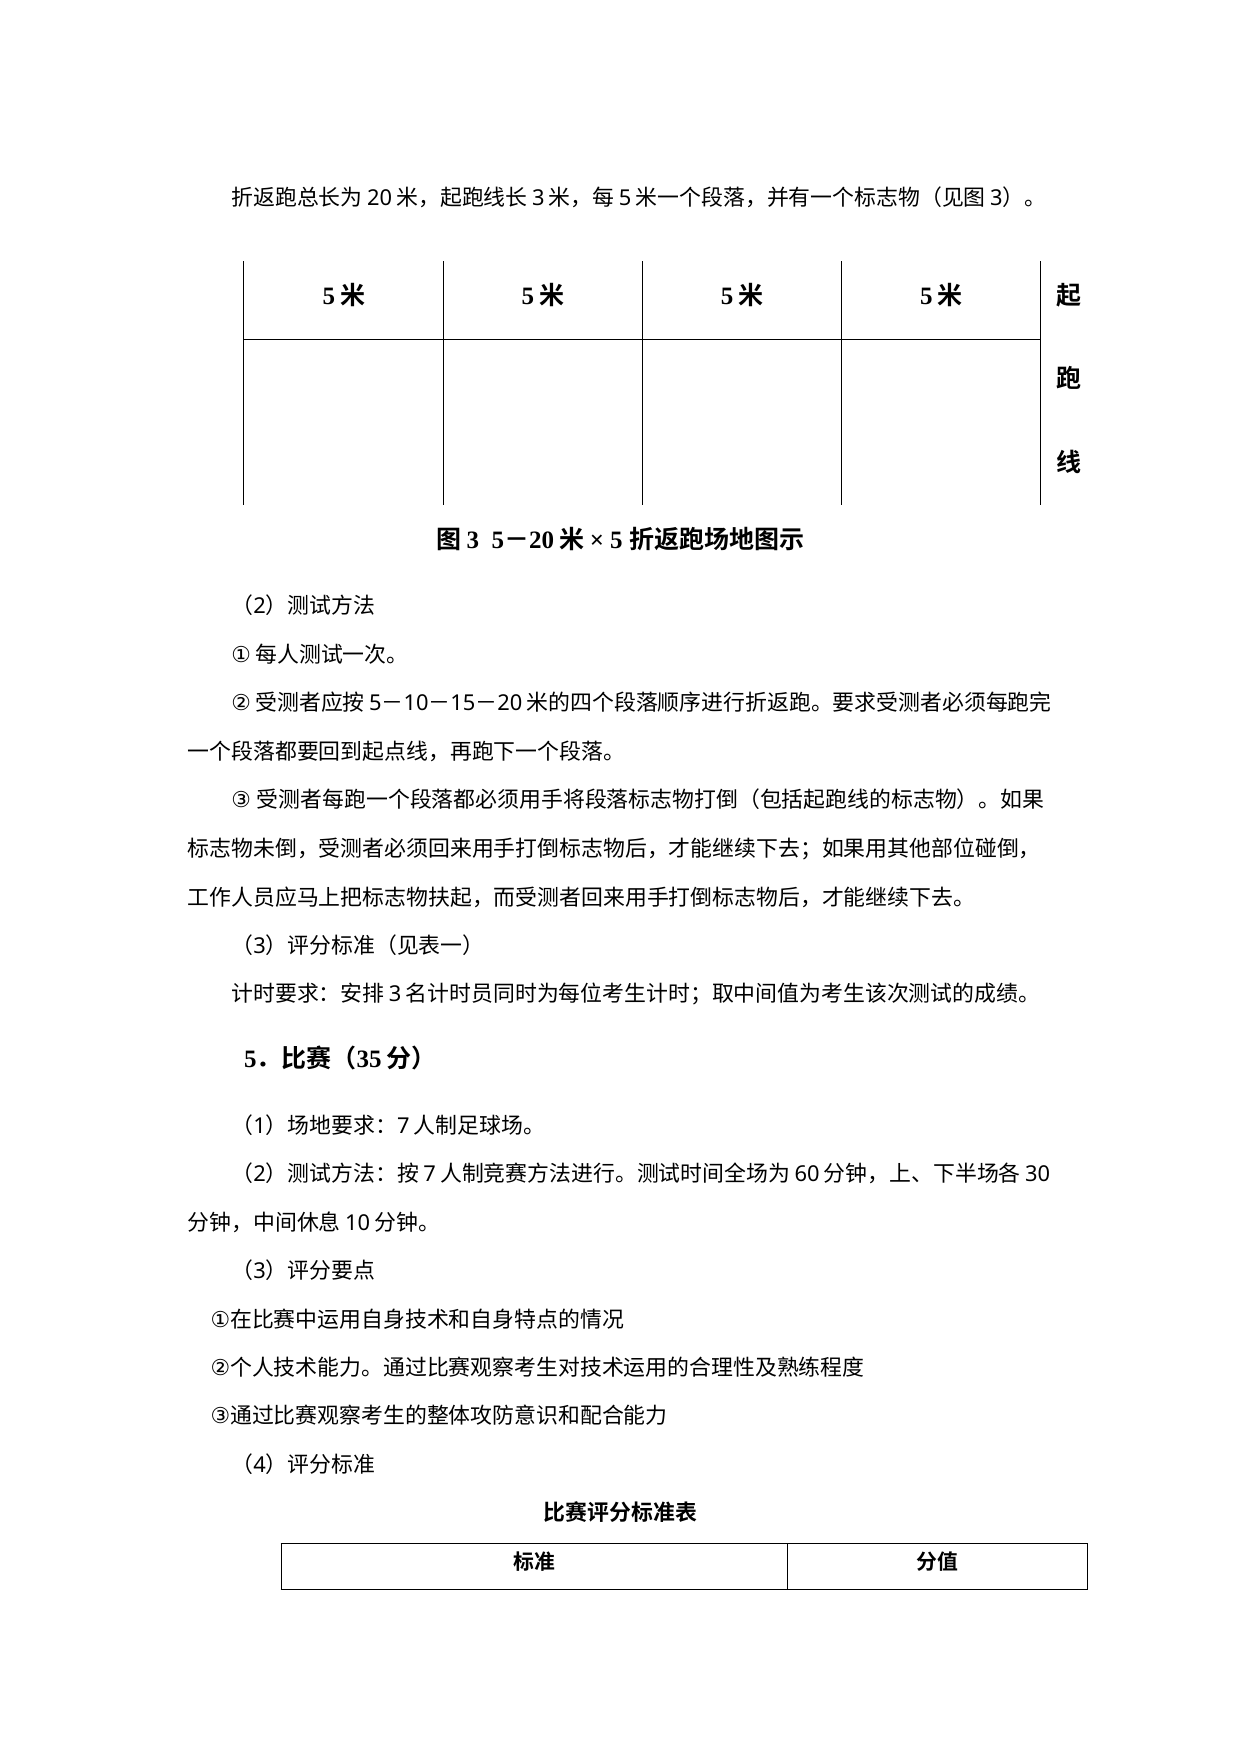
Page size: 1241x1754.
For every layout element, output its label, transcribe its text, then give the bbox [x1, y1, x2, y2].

table_header 5米 [842, 261, 1040, 339]
table_cell [244, 340, 443, 505]
text ①在比赛中运用自身技术和自身特点的情况 [187, 1301, 1053, 1334]
text ①每人测试一次。 [187, 637, 1053, 669]
text （4）评分标准 [187, 1446, 1053, 1479]
text ③ 受测者每跑一个段落都必须用手将段落标志物打倒（包括起跑线的标志物）。如果标志物未倒，受测者必须回来用手打倒标志物后，才能继续下去；如果用其他部位碰倒，工作人员应马上把标志物扶起，而受测者回来用手打倒标志物后，才能继续下去。 [187, 782, 1053, 912]
text 5．比赛（35分） [187, 1024, 1053, 1089]
table_header 5米 [643, 261, 841, 339]
text ②个人技术能力。通过比赛观察考生对技术运用的合理性及熟练程度 [187, 1350, 1053, 1382]
table_cell [842, 340, 1040, 505]
table_header 分值 [788, 1544, 1087, 1588]
text 计时要求：安排3名计时员同时为每位考生计时；取中间值为考生该次测试的成绩。 [187, 976, 1053, 1009]
table_header 5米 [244, 261, 443, 339]
table_cell [643, 340, 841, 505]
text （2）测试方法 [187, 588, 1053, 621]
table_header 标准 [282, 1544, 787, 1588]
text （3）评分标准（见表一） [187, 928, 1053, 960]
table_cell [444, 340, 642, 505]
table_header 起 跑 线 [1041, 261, 1096, 505]
text （3）评分要点 [187, 1253, 1053, 1286]
text 比赛评分标准表 [187, 1495, 1053, 1527]
table_header 5米 [444, 261, 642, 339]
text 折返跑总长为20米，起跑线长3米，每5米一个段落，并有一个标志物（见图3）。 [187, 162, 1053, 227]
text ②受测者应按5－10－15－20米的四个段落顺序进行折返跑。要求受测者必须每跑完一个段落都要回到起点线，再跑下一个段落。 [187, 685, 1053, 766]
text 图3 5－20米 × 5 折返跑场地图示 [187, 505, 1053, 570]
text ③通过比赛观察考生的整体攻防意识和配合能力 [187, 1398, 1053, 1431]
text （2）测试方法：按7人制竞赛方法进行。测试时间全场为60分钟，上、下半场各30分钟，中间休息10分钟。 [187, 1156, 1053, 1237]
text （1）场地要求：7人制足球场。 [187, 1108, 1053, 1140]
